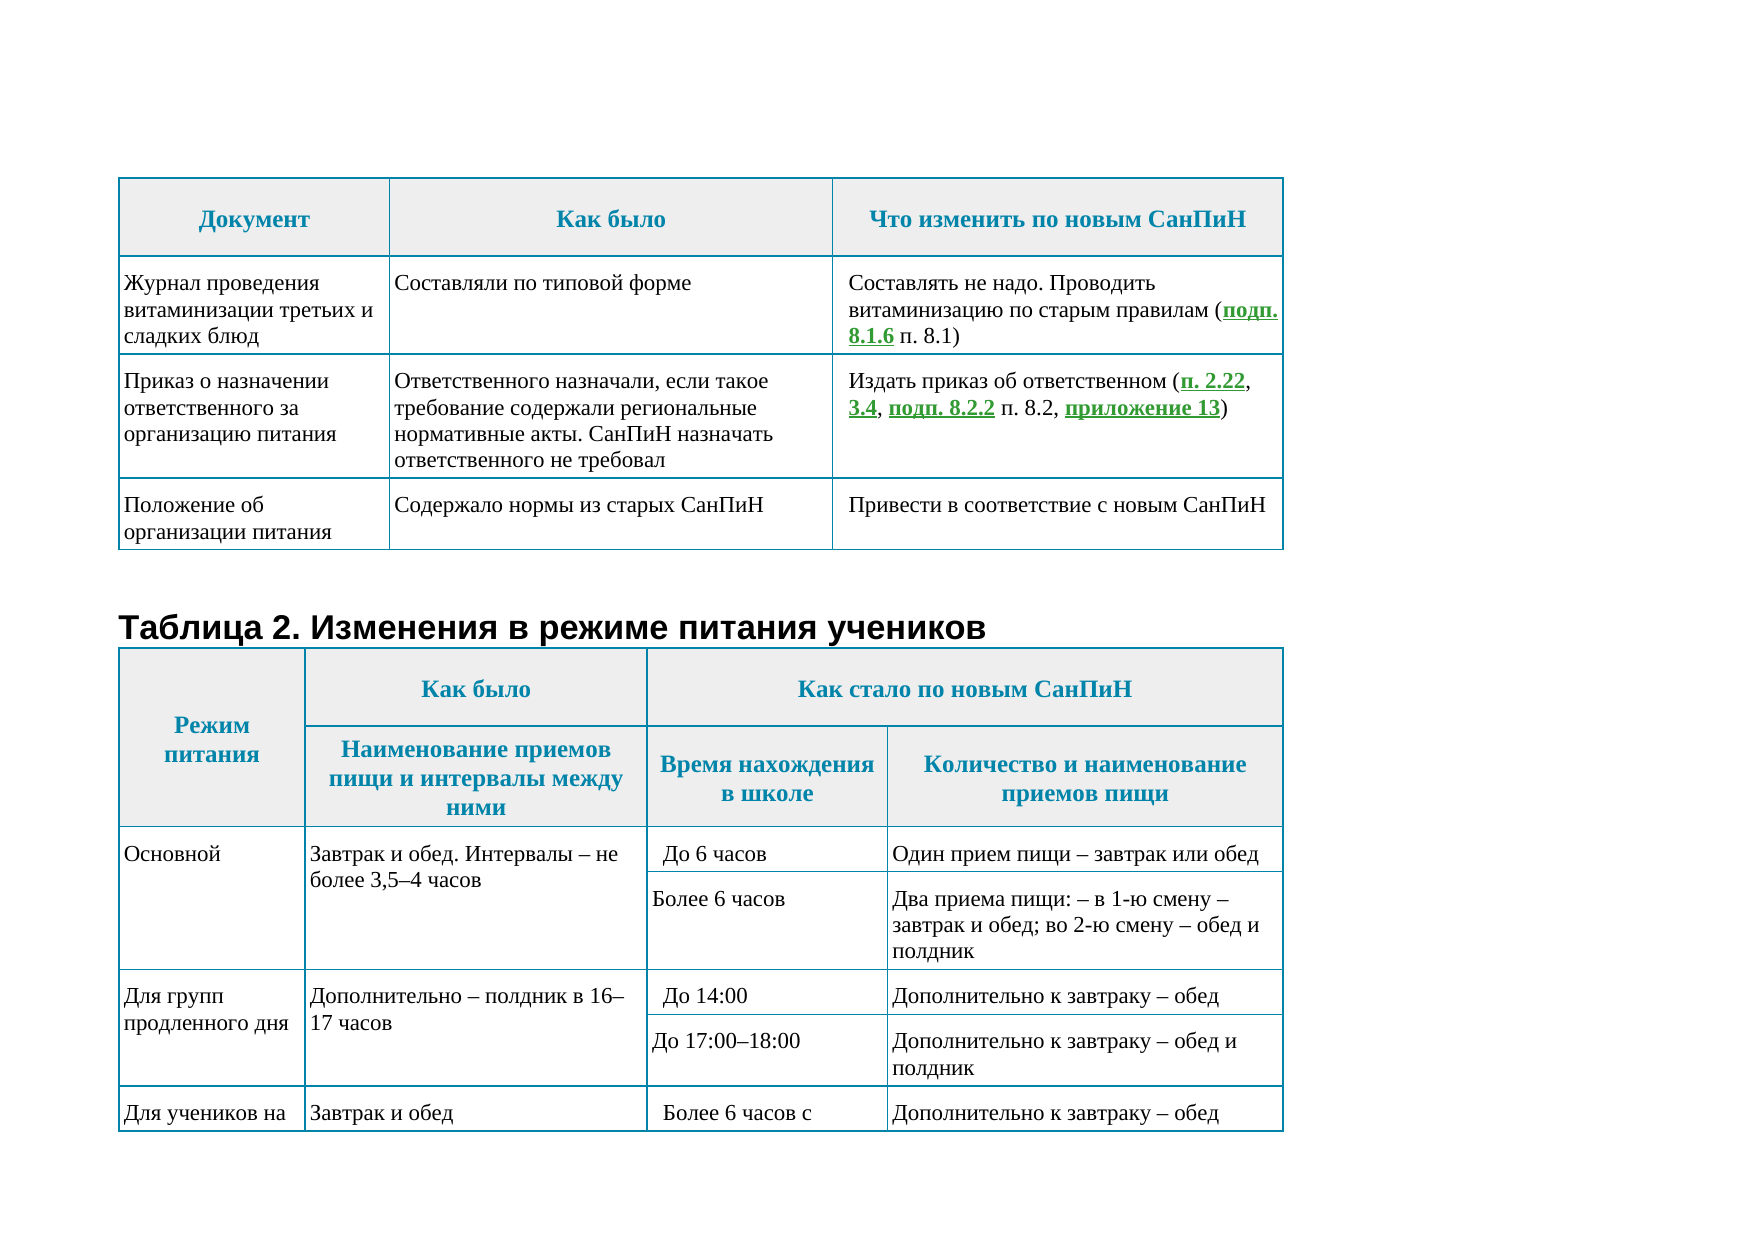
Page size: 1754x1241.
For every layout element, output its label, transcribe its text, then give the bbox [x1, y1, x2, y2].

table_cell Содержало нормы из старых СанПиН [390, 479, 832, 549]
table_cell До 6 часов [648, 827, 887, 871]
table_cell До 17:00–18:00 [648, 1015, 887, 1085]
table_cell До 14:00 [648, 970, 887, 1013]
table_cell Дополнительно к завтраку – обед [888, 1087, 1282, 1130]
table_cell Составляли по типовой форме [390, 257, 832, 353]
table_cell Завтрак и обед. Интервалы – не более 3,5–4 часов [306, 827, 646, 968]
table_cell Дополнительно к завтраку – обед и полдник [888, 1015, 1282, 1085]
table_cell Журнал проведения витаминизации третьих и сладких блюд [120, 257, 389, 353]
table_cell Составлять не надо. Проводить витаминизацию по старым правилам (подп. 8.1.6 п. 8.1) [833, 257, 1282, 353]
table_cell Для учеников на подвозе [120, 1087, 304, 1130]
table_cell Количество и наименование приемов пищи [888, 727, 1282, 826]
table_header Как было [390, 179, 832, 255]
table_header Что изменить по новым СанПиН [833, 179, 1282, 255]
table_cell Издать приказ об ответственном (п. 2.22, 3.4, подп. 8.2.2 п. 8.2, приложение 13) [833, 355, 1282, 477]
table_cell Два приема пищи: – в 1-ю смену – завтрак и обед; во 2-ю смену – обед и полдник [888, 872, 1282, 968]
table_cell Завтрак и обед [306, 1087, 646, 1130]
table_header Документ [120, 179, 389, 255]
table_header Режим питания [120, 649, 304, 826]
table_cell Ответственного назначали, если такое требование содержали региональные нормативные акты. СанПиН назначать ответственного не требовал [390, 355, 832, 477]
table_cell Положение об организации питания [120, 479, 389, 549]
table_cell Для групп продленного дня [120, 970, 304, 1085]
table_header Как стало по новым СанПиН [648, 649, 1282, 725]
table_cell Один прием пищи – завтрак или обед [888, 827, 1282, 871]
table_cell Приказ о назначении ответственного за организацию питания [120, 355, 389, 477]
table_cell Дополнительно к завтраку – обед [888, 970, 1282, 1013]
table_cell Привести в соответствие с новым СанПиН [833, 479, 1282, 549]
table_cell Дополнительно – полдник в 16–17 часов [306, 970, 646, 1085]
table_cell Время нахождения в школе [648, 727, 887, 826]
table_header Как было [306, 649, 646, 725]
table_cell Более 6 часов с учетом времени поездок [648, 1087, 887, 1130]
subtitle Таблица 2. Изменения в режиме питания учеников [118, 603, 1636, 647]
table_cell Наименование приемов пищи и интервалы между ними [306, 727, 646, 826]
table_cell Основной [120, 827, 304, 968]
table_cell Более 6 часов [648, 872, 887, 968]
